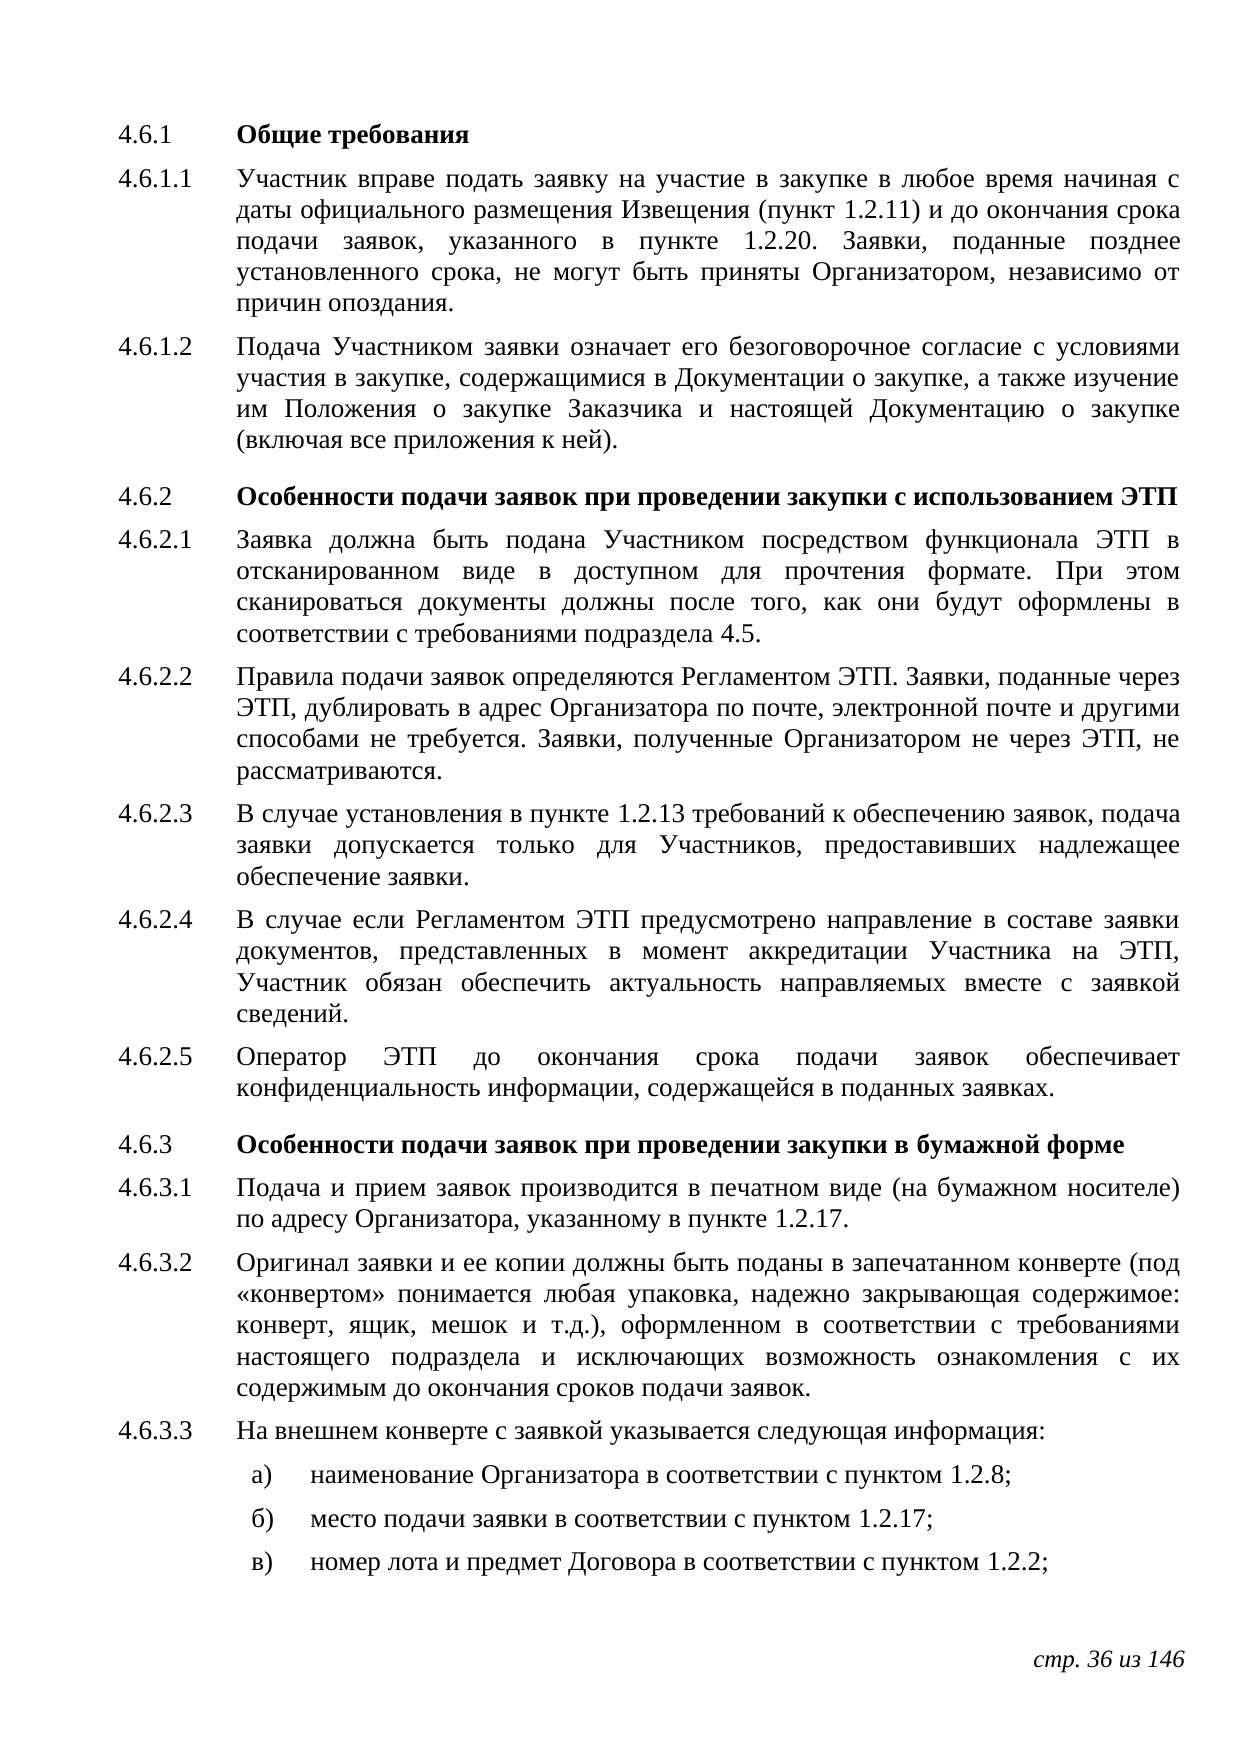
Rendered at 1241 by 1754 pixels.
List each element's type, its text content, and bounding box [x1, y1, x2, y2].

text место подачи заявки в соответствии с пунктом 1.2.17; [251, 1502, 1181, 1533]
text номер лота и предмет Договора в соответствии с пунктом 1.2.2; [251, 1545, 1181, 1576]
list Оператор ЭТП до окончания срока подачи заявок обеспечивает конфиденциальность информации, содержащейся в поданных заявках. [118, 1040, 1181, 1103]
list Заявка должна быть подана Участником посредством функционала ЭТП в отсканированном виде в доступном для прочтения формате. При этом сканироваться документы должны после того, как они будут оформлены в соответствии с требованиями подраздела 4.5. [118, 523, 1181, 648]
list Подача Участником заявки означает его безоговорочное согласие с условиями участия в закупке, содержащимися в Документации о закупке, а также изучение им Положения о закупке Заказчика и настоящей Документацию о закупке (включая все приложения к ней). [118, 330, 1181, 454]
list Подача и прием заявок производится в печатном виде (на бумажном носителе) по адресу Организатора, указанному в пункте 1.2.17. [118, 1171, 1181, 1234]
list В случае если Регламентом ЭТП предусмотрено направление в составе заявки документов, представленных в момент аккредитации Участника на ЭТП, Участник обязан обеспечить актуальность направляемых вместе с заявкой сведений. [118, 903, 1181, 1028]
list В случае установления в пункте 1.2.13 требований к обеспечению заявок, подача заявки допускается только для Участников, предоставивших надлежащее обеспечение заявки. [118, 797, 1181, 891]
list Правила подачи заявок определяются Регламентом ЭТП. Заявки, поданные через ЭТП, дублировать в адрес Организатора по почте, электронной почте и другими способами не требуется. Заявки, полученные Организатором не через ЭТП, не рассматриваются. [118, 660, 1181, 785]
text Особенности подачи заявок при проведении закупки с использованием ЭТП [118, 479, 1181, 511]
text наименование Организатора в соответствии с пунктом 1.2.8; [251, 1458, 1181, 1489]
list Оригинал заявки и ее копии должны быть поданы в запечатанном конверте (под «конвертом» понимается любая упаковка, надежно закрывающая содержимое: конверт, ящик, мешок и т.д.), оформленном в соответствии с требованиями настоящего подраздела и исключающих возможность ознакомления с их содержимым до окончания сроков подачи заявок. [118, 1246, 1181, 1402]
text Общие требования [118, 118, 1181, 149]
list Участник вправе подать заявку на участие в закупке в любое время начиная с даты официального размещения Извещения (пункт 1.2.11) и до окончания срока подачи заявок, указанного в пункте 1.2.20. Заявки, поданные позднее установленного срока, не могут быть приняты Организатором, независимо от причин опоздания. [118, 162, 1181, 317]
text Особенности подачи заявок при проведении закупки в бумажной форме [118, 1128, 1181, 1159]
list На внешнем конверте с заявкой указывается следующая информация: [118, 1414, 1181, 1446]
